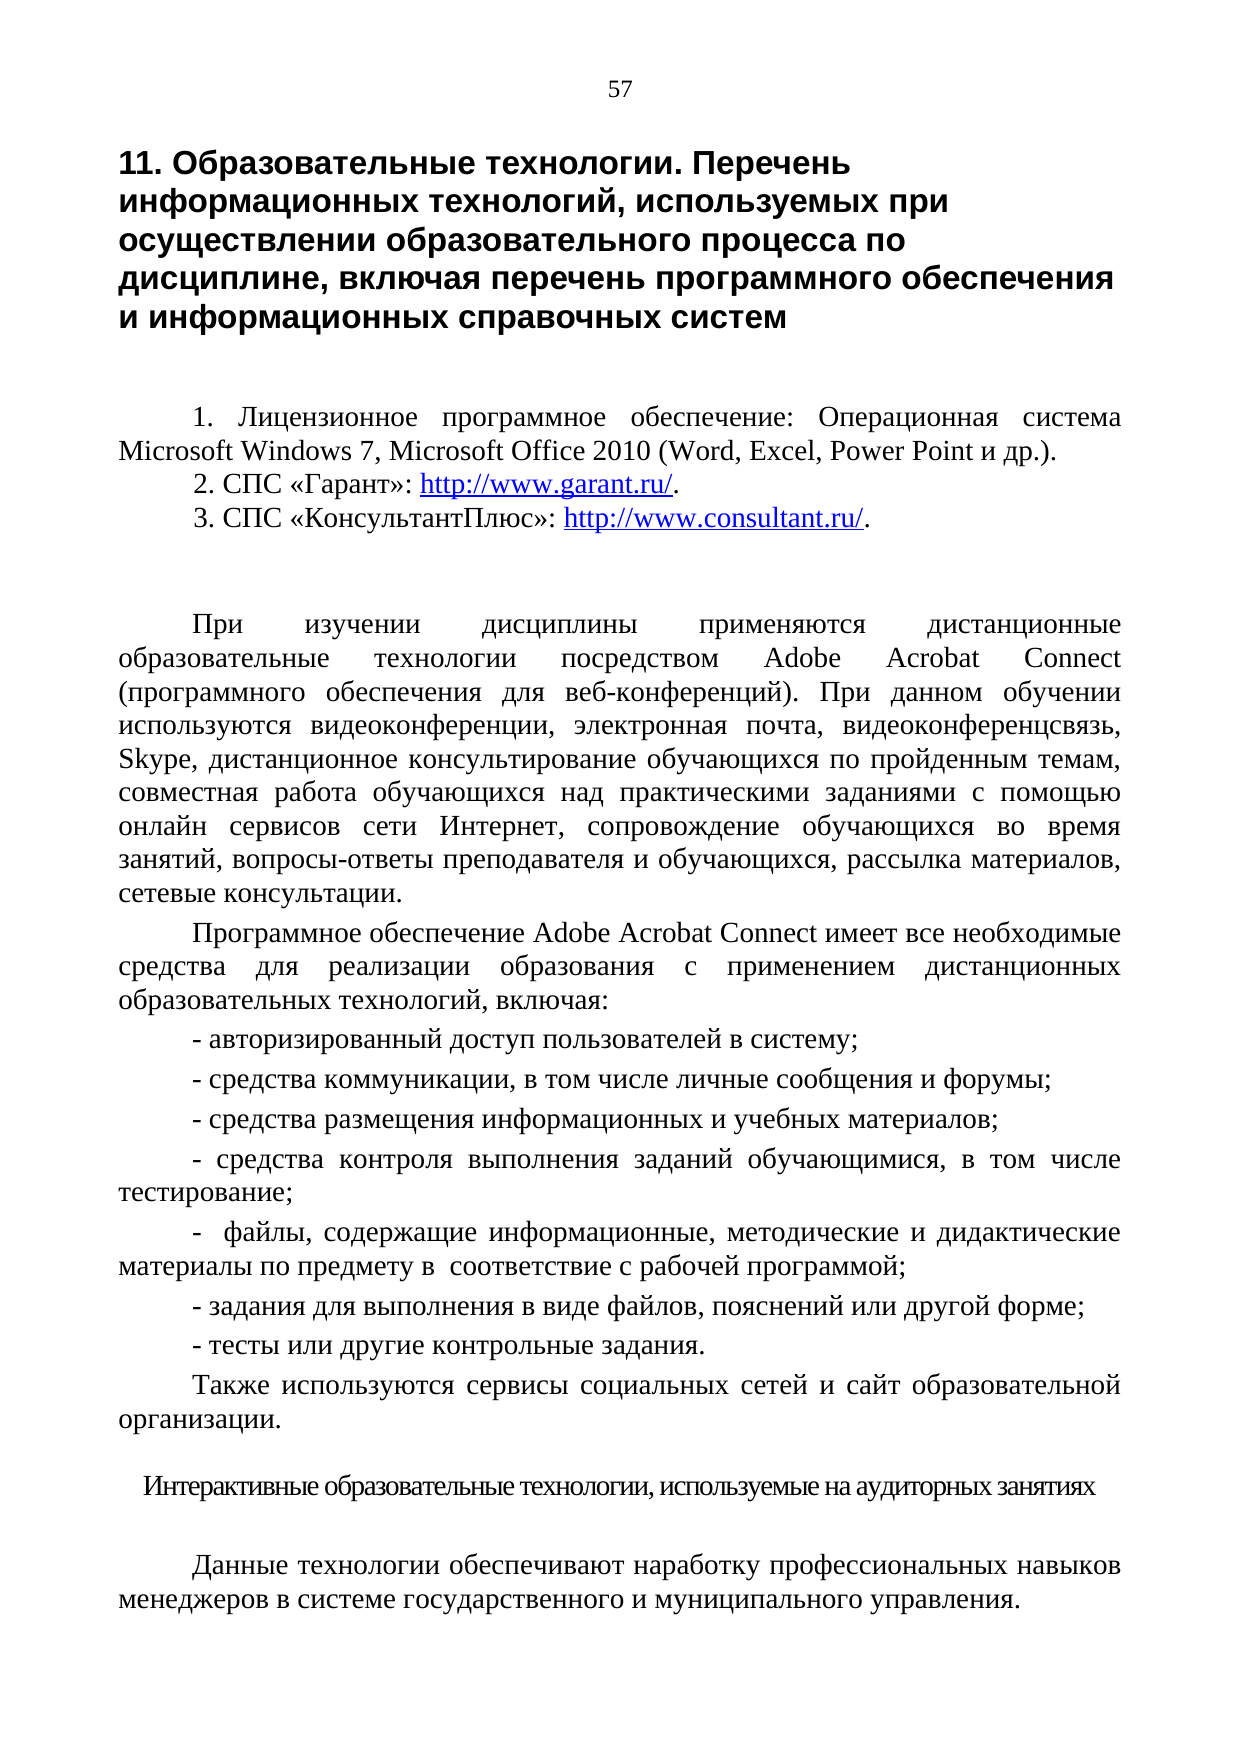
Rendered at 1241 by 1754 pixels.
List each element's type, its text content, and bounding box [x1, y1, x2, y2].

text 2. СПС «Гарант»: http://www.garant.ru/. [118, 466, 1122, 500]
text - средства размещения информационных и учебных материалов; [118, 1101, 1122, 1135]
text - средства контроля выполнения заданий обучающимися, в том числе тестирование; [118, 1141, 1122, 1208]
subtitle 11. Образовательные технологии. Перечень информационных технологий, используемых при осуществлении образовательного процесса по дисциплине, включая перечень программного обеспечения и информационных справочных систем [118, 143, 1122, 335]
text - авторизированный доступ пользователей в систему; [118, 1022, 1122, 1055]
text Интерактивные образовательные технологии, используемые на аудиторных занятиях [118, 1468, 1122, 1501]
text При изучении дисциплины применяются дистанционные образовательные технологии посредством Adobe Acrobat Connect (программного обеспечения для веб-конференций). При данном обучении используются видеоконференции, электронная почта, видеоконференцсвязь, Skype, дистанционное консультирование обучающихся по пройденным темам, совместная работа обучающихся над практическими заданиями с помощью онлайн сервисов сети Интернет, сопровождение обучающихся во время занятий, вопросы-ответы преподавателя и обучающихся, рассылка материалов, сетевые консультации. [118, 607, 1122, 908]
text - задания для выполнения в виде файлов, пояснений или другой форме; [118, 1288, 1122, 1321]
text Также используются сервисы социальных сетей и сайт образовательной организации. [118, 1367, 1122, 1434]
text Данные технологии обеспечивают наработку профессиональных навыков менеджеров в системе государственного и муниципального управления. [118, 1547, 1122, 1614]
text 1. Лицензионное программное обеспечение: Операционная система Microsoft Windows 7, Microsoft Office 2010 (Word, Excel, Power Point и др.). [118, 399, 1122, 466]
text 3. СПС «КонсультантПлюс»: http://www.consultant.ru/. [118, 500, 1122, 533]
text - файлы, содержащие информационные, методические и дидактические материалы по предмету в соответствие с рабочей программой; [118, 1214, 1122, 1281]
text - средства коммуникации, в том числе личные сообщения и форумы; [118, 1061, 1122, 1095]
text Программное обеспечение Adobe Acrobat Connect имеет все необходимые средства для реализации образования с применением дистанционных образовательных технологий, включая: [118, 915, 1122, 1015]
text - тесты или другие контрольные задания. [118, 1327, 1122, 1361]
